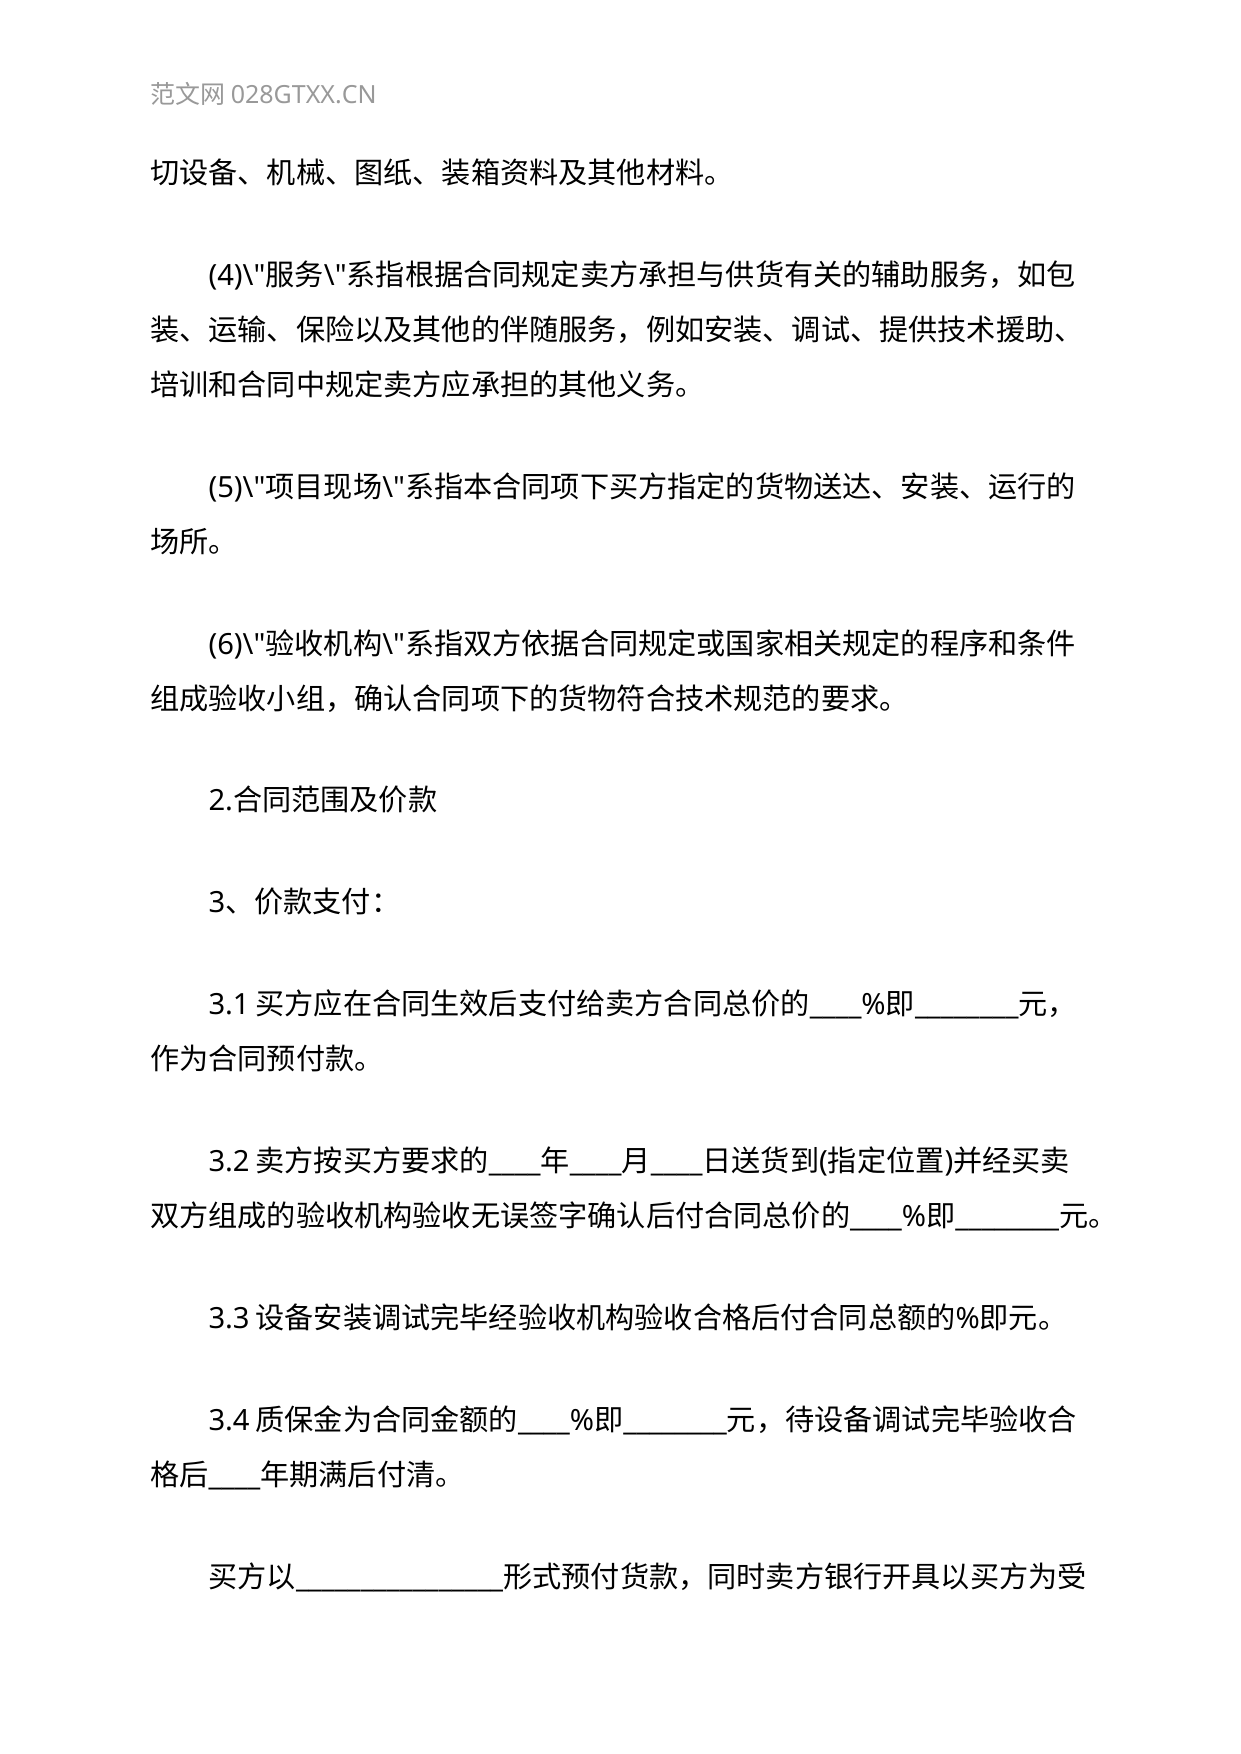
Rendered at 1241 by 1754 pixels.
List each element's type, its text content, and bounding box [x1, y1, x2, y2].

text (5)\"项目现场\"系指本合同项下买方指定的货物送达、安装、运行的场所。 [150, 463, 1090, 561]
text (6)\"验收机构\"系指双方依据合同规定或国家相关规定的程序和条件组成验收小组，确认合同项下的货物符合技术规范的要求。 [150, 620, 1090, 717]
text 3、价款支付： [150, 879, 1090, 921]
text 2.合同范围及价款 [150, 777, 1090, 819]
text 3.4质保金为合同金额的____%即________元，待设备调试完毕验收合格后____年期满后付清。 [150, 1397, 1090, 1494]
text 3.1买方应在合同生效后支付给卖方合同总价的____%即________元，作为合同预付款。 [150, 981, 1090, 1078]
text (4)\"服务\"系指根据合同规定卖方承担与供货有关的辅助服务，如包装、运输、保险以及其他的伴随服务，例如安装、调试、提供技术援助、培训和合同中规定卖方应承担的其他义务。 [150, 252, 1090, 404]
text 3.3设备安装调试完毕经验收机构验收合格后付合同总额的%即元。 [150, 1295, 1090, 1337]
text 3.2卖方按买方要求的____年____月____日送货到(指定位置)并经买卖双方组成的验收机构验收无误签字确认后付合同总价的____%即________元。 [150, 1138, 1090, 1235]
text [150, 1554, 1090, 1596]
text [150, 150, 1090, 192]
